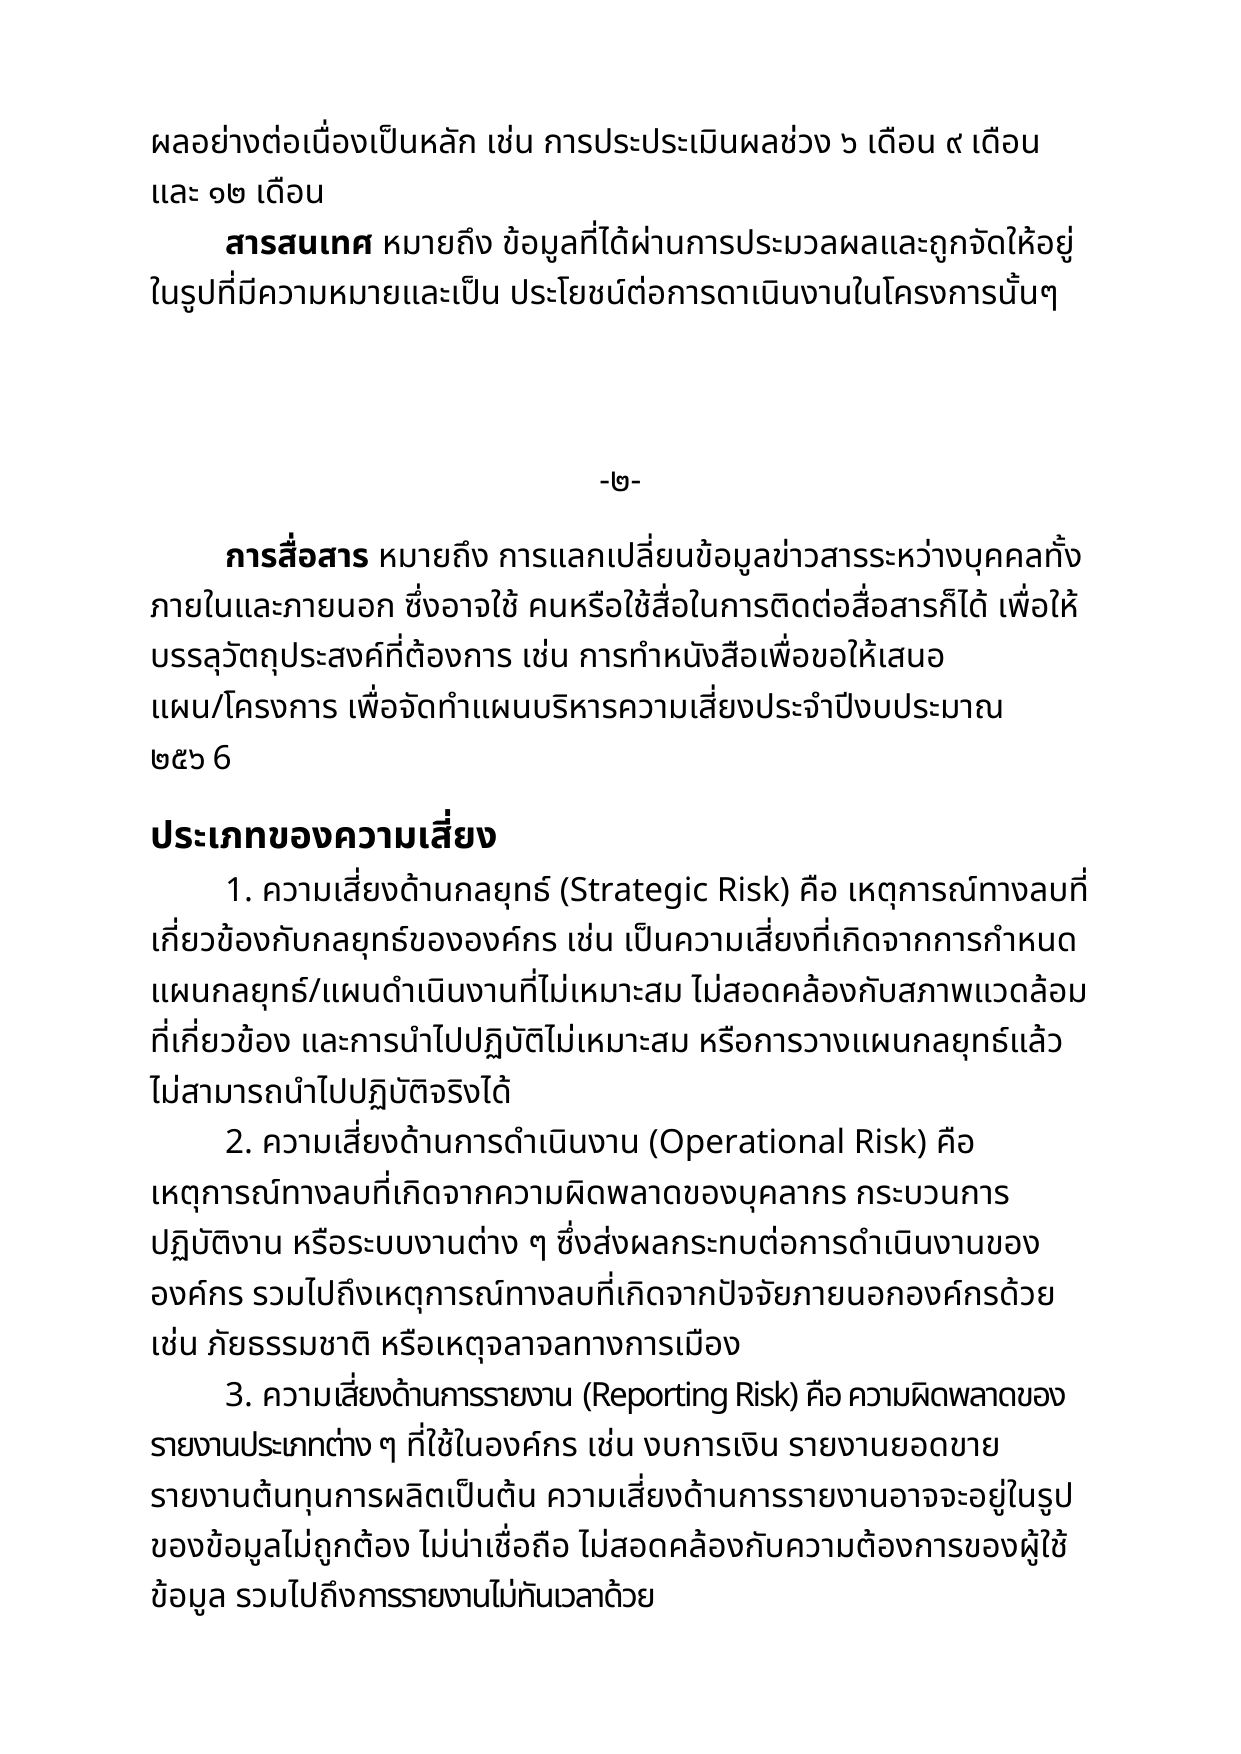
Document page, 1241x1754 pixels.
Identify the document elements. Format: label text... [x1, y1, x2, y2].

text -๒- [150, 456, 1090, 507]
text การสื่อสาร หมายถึง การแลกเปลี่ยนข้อมูลข่าวสารระหว่างบุคคลทั้งภายในและภายนอก ซึ่งอาจใช้ คนหรือใช้สื่อในการติดต่อสื่อสารก็ได้ เพื่อให้บรรลุวัตถุประสงค์ที่ต้องการ เช่น การทำหนังสือเพื่อขอให้เสนอ แผน/โครงการ เพื่อจัดทำแผนบริหารความเสี่ยงประจำปีงบประมาณ ๒๕๖6 [150, 532, 1090, 784]
text 2. ความเสี่ยงด้านการดำเนินงาน (Operational Risk) คือ เหตุการณ์ทางลบที่เกิดจากความผิดพลาดของบุคลากร กระบวนการปฏิบัติงาน หรือระบบงานต่าง ๆ ซึ่งส่งผลกระทบต่อการดำเนินงานขององค์กร รวมไปถึงเหตุการณ์ทางลบที่เกิดจากปัจจัยภายนอกองค์กรด้วย เช่น ภัยธรรมชาติ หรือเหตุจลาจลทางการเมือง [150, 1118, 1090, 1371]
text ประเภทของความเสี่ยง [150, 809, 1090, 866]
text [150, 118, 1090, 219]
text สารสนเทศ หมายถึง ข้อมูลที่ได้ผ่านการประมวลผลและถูกจัดให้อยู่ในรูปที่มีความหมายและเป็น ประโยชน์ต่อการดาเนินงานในโครงการนั้นๆ [150, 219, 1090, 320]
text 1. ความเสี่ยงด้านกลยุทธ์ (Strategic Risk) คือ เหตุการณ์ทางลบที่เกี่ยวข้องกับกลยุทธ์ขององค์กร เช่น เป็นความเสี่ยงที่เกิดจากการกำหนดแผนกลยุทธ์/แผนดำเนินงานที่ไม่เหมาะสม ไม่สอดคล้องกับสภาพแวดล้อมที่เกี่ยวข้อง และการนำไปปฏิบัติไม่เหมาะสม หรือการวางแผนกลยุทธ์แล้วไม่สามารถนำไปปฏิบัติจริงได้ [150, 866, 1090, 1118]
text 3. ความเสี่ยงด้านการรายงาน (Reporting Risk) คือ ความผิดพลาดของรายงานประเภทต่าง ๆ ที่ใช้ในองค์กร เช่น งบการเงิน รายงานยอดขาย รายงานต้นทุนการผลิตเป็นต้น ความเสี่ยงด้านการรายงานอาจจะอยู่ในรูปของข้อมูลไม่ถูกต้อง ไม่น่าเชื่อถือ ไม่สอดคล้องกับความต้องการของผู้ใช้ข้อมูล รวมไปถึงการรายงานไม่ทันเวลาด้วย [150, 1371, 1090, 1623]
